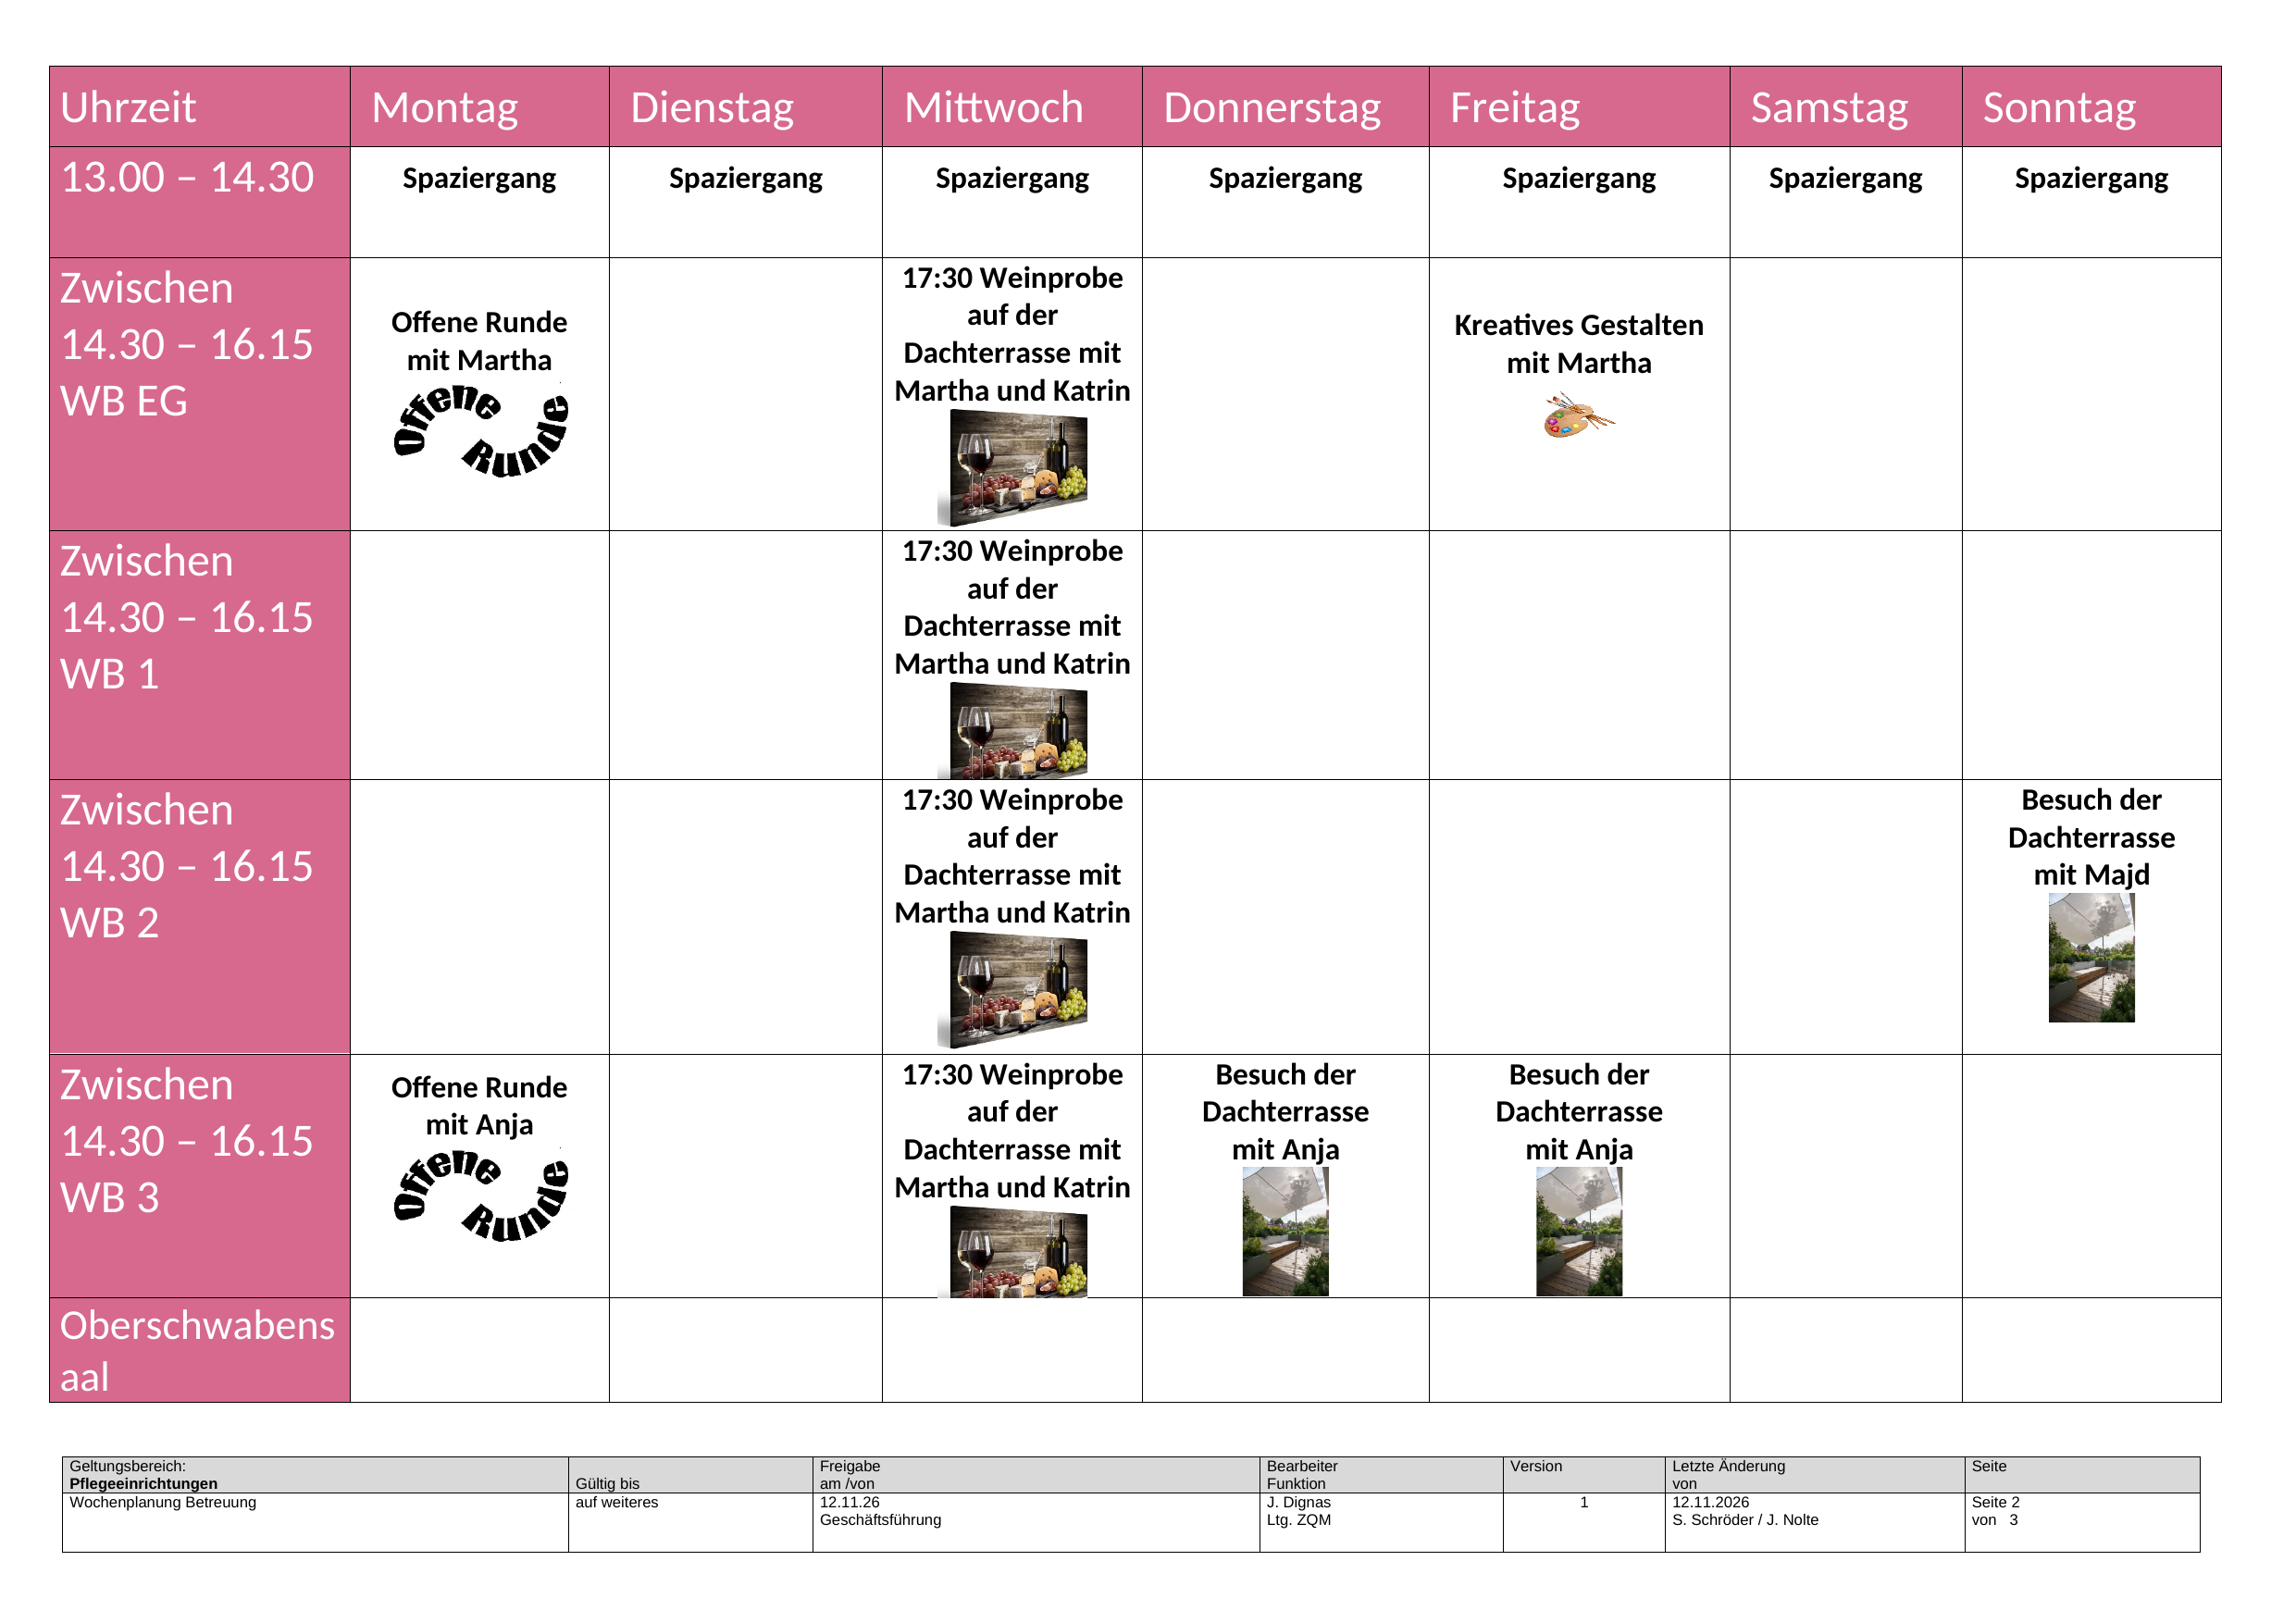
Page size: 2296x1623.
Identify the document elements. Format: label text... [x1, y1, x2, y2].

table_cell [1731, 258, 1962, 530]
table_cell [1731, 531, 1962, 779]
table_header Donnerstag [1143, 67, 1429, 146]
table_cell Kreatives Gestalten mit Martha [1430, 258, 1730, 530]
table_cell [883, 1298, 1142, 1402]
table_cell Besuch der Dachterrasse mit Majd [1963, 780, 2221, 1053]
table_cell [351, 1298, 609, 1402]
table_cell Offene Runde mit Anja [351, 1055, 609, 1297]
table_cell [1963, 531, 2221, 779]
picture [937, 408, 1088, 527]
picture [386, 378, 574, 486]
table_cell 13.00 – 14.30 [50, 147, 350, 257]
table_cell Offene Runde mit Martha [351, 258, 609, 530]
table_cell Spaziergang [1963, 147, 2221, 257]
picture [2049, 893, 2136, 1022]
table_cell [610, 1055, 882, 1297]
table_cell [1731, 1298, 1962, 1402]
table_header Mittwoch [883, 67, 1142, 146]
table_cell Spaziergang [883, 147, 1142, 257]
table_header Montag [351, 67, 609, 146]
table_header Dienstag [610, 67, 882, 146]
table_cell [1143, 1298, 1429, 1402]
table_cell [1430, 780, 1730, 1053]
table_cell [1963, 1298, 2221, 1402]
table_cell [610, 1298, 882, 1402]
table_cell Zwischen 14.30 – 16.15 WB 1 [50, 531, 350, 779]
table_cell [1963, 258, 2221, 530]
table_cell [1143, 780, 1429, 1053]
picture [1535, 380, 1623, 452]
table_cell Spaziergang [1143, 147, 1429, 257]
table_header Samstag [1731, 67, 1962, 146]
table_cell Oberschwabensaal [50, 1298, 350, 1402]
table_cell [1963, 1055, 2221, 1297]
table_cell [1143, 258, 1429, 530]
table_cell [351, 531, 609, 779]
table_cell Spaziergang [1731, 147, 1962, 257]
picture [937, 1205, 1088, 1298]
table_cell [351, 780, 609, 1053]
table_cell Zwischen 14.30 – 16.15 WB EG [50, 258, 350, 530]
table_cell Besuch der Dachterrasse mit Anja [1430, 1055, 1730, 1297]
table_cell Zwischen 14.30 – 16.15 WB 2 [50, 780, 350, 1053]
picture [937, 931, 1088, 1049]
table_cell [1731, 780, 1962, 1053]
table_cell [610, 258, 882, 530]
table_cell [1731, 1055, 1962, 1297]
table_cell Spaziergang [610, 147, 882, 257]
table_cell 17:30 Weinprobe auf der Dachterrasse mit Martha und Katrin [883, 1055, 1142, 1297]
table_cell Spaziergang [1430, 147, 1730, 257]
table_cell [1143, 531, 1429, 779]
table_cell 17:30 Weinprobe auf der Dachterrasse mit Martha und Katrin [883, 258, 1142, 530]
table_cell Besuch der Dachterrasse mit Anja [1143, 1055, 1429, 1297]
picture [937, 681, 1088, 779]
table_cell Zwischen 14.30 – 16.15 WB 3 [50, 1055, 350, 1297]
table_cell [1430, 531, 1730, 779]
table_cell 17:30 Weinprobe auf der Dachterrasse mit Martha und Katrin [883, 531, 1142, 779]
picture [386, 1143, 574, 1250]
picture [1242, 1167, 1329, 1296]
table_cell Spaziergang [351, 147, 609, 257]
table_header Uhrzeit [50, 67, 350, 146]
table_header Freitag [1430, 67, 1730, 146]
table_cell [610, 531, 882, 779]
table_cell [1430, 1298, 1730, 1402]
picture [1536, 1167, 1623, 1296]
table_cell [610, 780, 882, 1053]
table_cell 17:30 Weinprobe auf der Dachterrasse mit Martha und Katrin [883, 780, 1142, 1053]
table_header Sonntag [1963, 67, 2221, 146]
